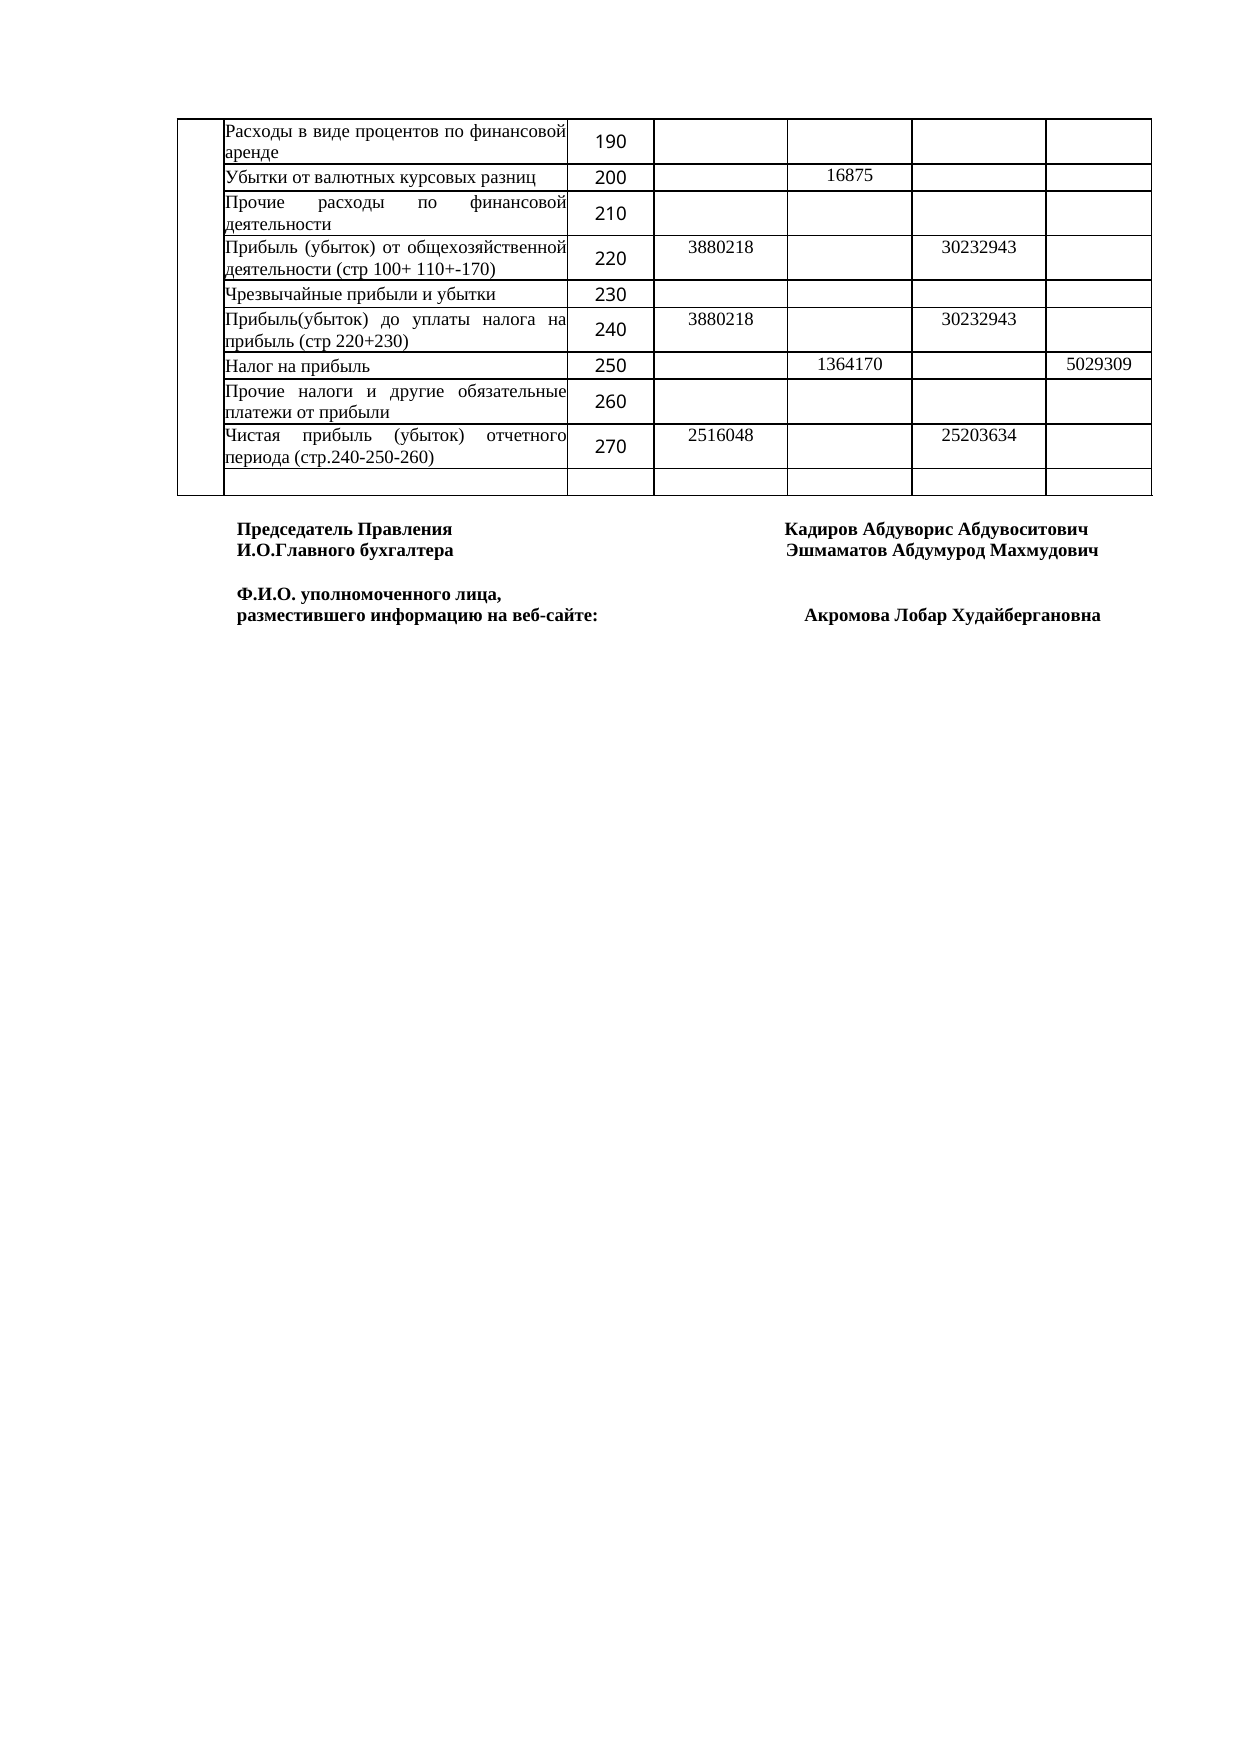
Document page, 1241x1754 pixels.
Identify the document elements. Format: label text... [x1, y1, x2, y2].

table_cell [1047, 120, 1151, 163]
table_cell Чрезвычайные прибыли и убытки [225, 281, 567, 306]
table_cell [788, 308, 911, 351]
table_cell Прибыль (убыток) от общехозяйственной деятельности (стр 100+ 110+-170) [225, 236, 567, 279]
table_cell [913, 380, 1045, 423]
table_cell [913, 192, 1045, 234]
table_cell [568, 469, 653, 494]
table_cell 3880218 [655, 236, 787, 279]
table_cell [788, 236, 911, 279]
text Председатель Правления Кадиров Абдуворис Абдувоситович [177, 518, 1152, 539]
table_cell [655, 120, 787, 163]
table_cell 3880218 [655, 308, 787, 351]
table_cell Прочие налоги и другие обязательные платежи от прибыли [225, 380, 567, 423]
table_cell [1047, 192, 1151, 234]
table_cell 230 [568, 281, 653, 306]
table_cell 1364170 [788, 353, 911, 378]
table_cell [1047, 236, 1151, 279]
text Ф.И.О. уполномоченного лица, [177, 582, 1152, 604]
table_cell Расходы в виде процентов по финансовой аренде [225, 120, 567, 163]
table_cell 250 [568, 353, 653, 378]
table_cell Прибыль(убыток) до уплаты налога на прибыль (стр 220+230) [225, 308, 567, 351]
table_cell [655, 281, 787, 306]
table_cell [913, 469, 1045, 494]
table_cell [655, 380, 787, 423]
text И.О.Главного бухгалтера Эшмаматов Абдумурод Махмудович [177, 539, 1152, 561]
table_cell 16875 [788, 165, 911, 190]
table_cell [1047, 308, 1151, 351]
table_cell 240 [568, 308, 653, 351]
table_cell [788, 469, 911, 494]
table_cell 2516048 [655, 425, 787, 467]
table_cell 25203634 [913, 425, 1045, 467]
table_cell 30232943 [913, 236, 1045, 279]
table_cell Убытки от валютных курсовых разниц [225, 165, 567, 190]
table_cell [788, 380, 911, 423]
table_cell [225, 469, 567, 494]
table_cell 270 [568, 425, 653, 467]
table_cell [788, 425, 911, 467]
table_cell [655, 469, 787, 494]
table_cell 30232943 [913, 308, 1045, 351]
table_cell Чистая прибыль (убыток) отчетного периода (стр.240-250-260) [225, 425, 567, 467]
table_cell [788, 192, 911, 234]
table_cell [1047, 469, 1151, 494]
table_cell [788, 281, 911, 306]
text разместившего информацию на веб-сайте: Акромова Лобар Худайбергановна [177, 604, 1152, 626]
table_cell 210 [568, 192, 653, 234]
table_cell 200 [568, 165, 653, 190]
table_cell [913, 165, 1045, 190]
table_cell [655, 165, 787, 190]
table_cell 190 [568, 120, 653, 163]
table_cell [1047, 380, 1151, 423]
table_cell [913, 281, 1045, 306]
table_cell [913, 353, 1045, 378]
table_cell Прочие расходы по финансовой деятельности [225, 192, 567, 234]
table_cell [1047, 281, 1151, 306]
table_cell [1047, 165, 1151, 190]
table_cell 260 [568, 380, 653, 423]
table_cell [788, 120, 911, 163]
table_cell [913, 120, 1045, 163]
table_cell [1047, 425, 1151, 467]
table_cell 5029309 [1047, 353, 1151, 378]
table_cell Налог на прибыль [225, 353, 567, 378]
table_cell [655, 353, 787, 378]
table_cell 220 [568, 236, 653, 279]
table_cell [655, 192, 787, 234]
